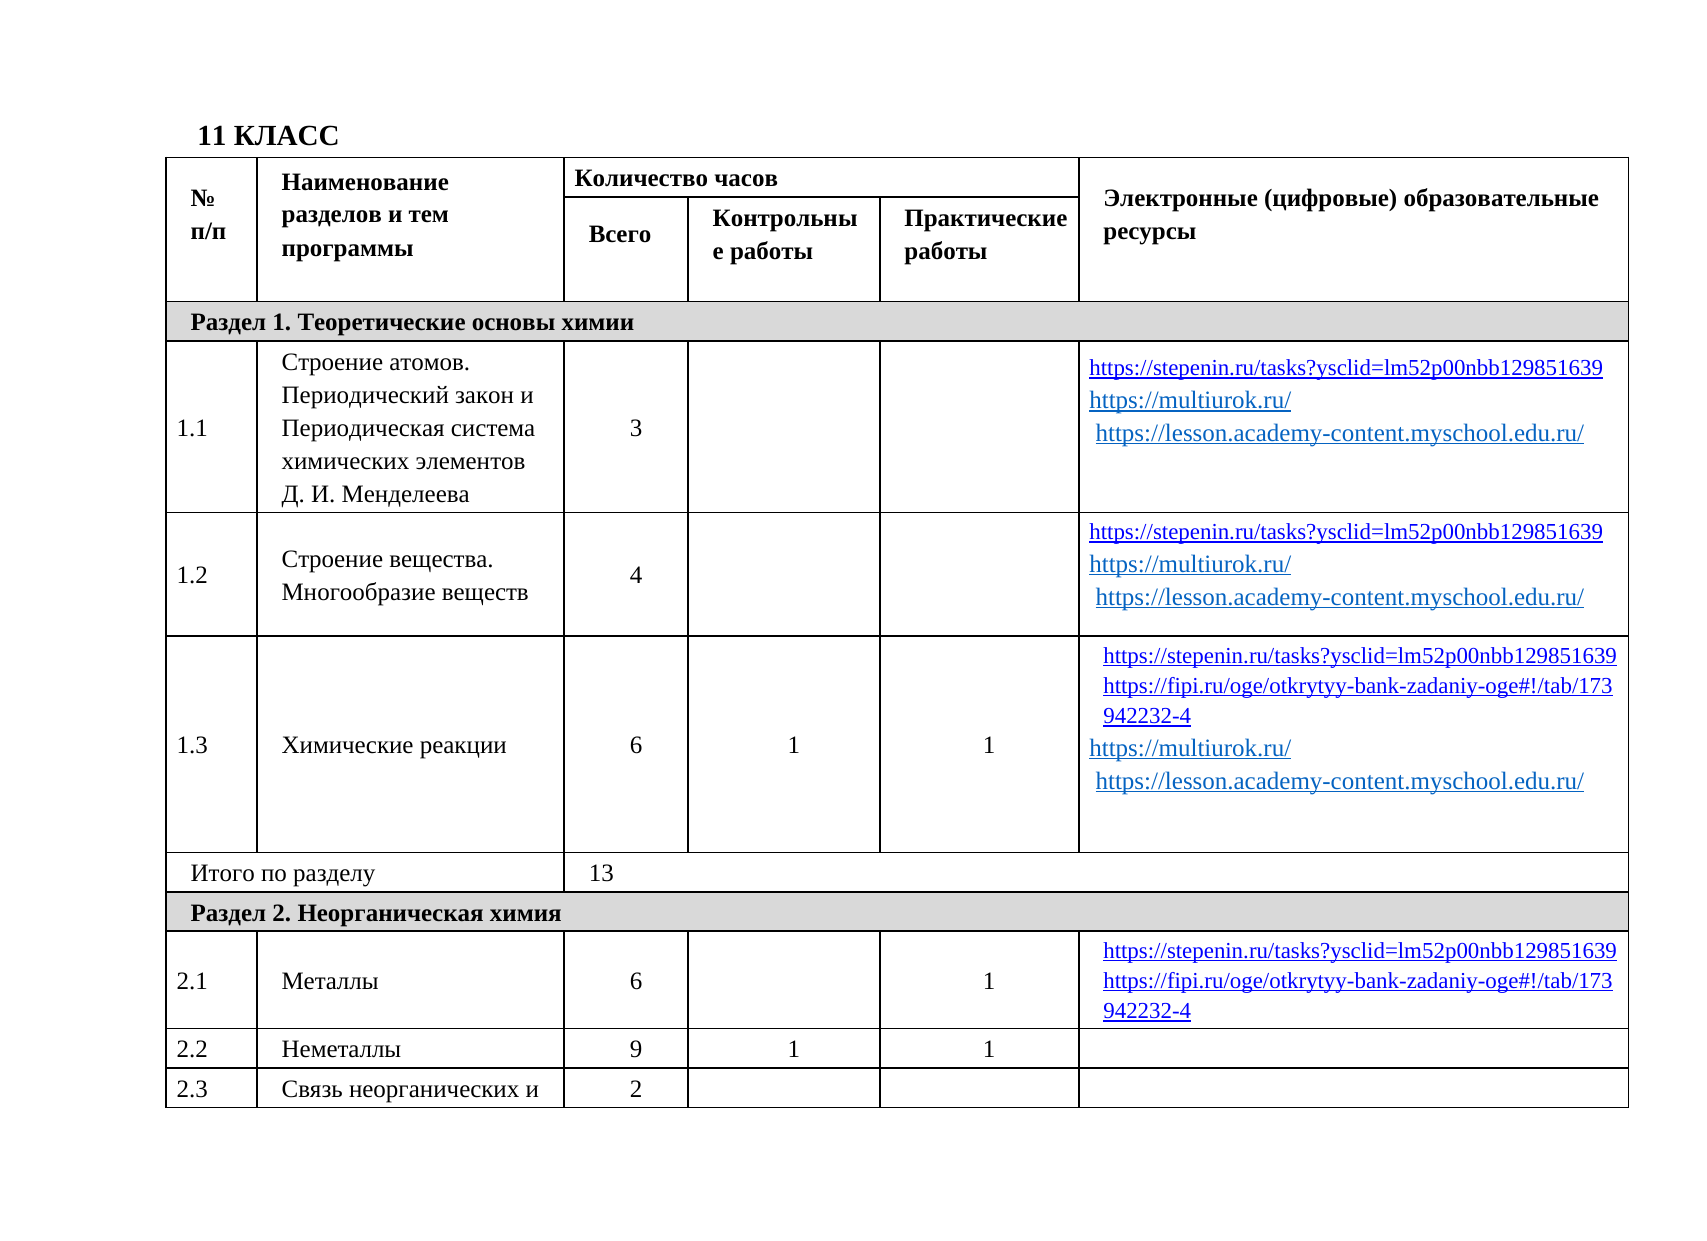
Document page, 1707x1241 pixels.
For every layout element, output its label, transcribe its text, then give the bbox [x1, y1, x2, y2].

table_header № п/п [167, 158, 256, 301]
table_cell Контрольные работы [689, 198, 879, 301]
table_cell [689, 513, 879, 635]
table_cell [881, 513, 1078, 635]
table_cell 13 [565, 853, 1628, 891]
table_header Электронные (цифровые) образовательные ресурсы [1080, 158, 1628, 301]
table_cell 6 [565, 932, 687, 1028]
table_header Наименование разделов и тем программы [258, 158, 563, 301]
table_cell Строение вещества. Многообразие веществ [258, 513, 563, 635]
table_cell Металлы [258, 932, 563, 1028]
text 11 КЛАСС [190, 118, 1618, 152]
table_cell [258, 1069, 563, 1106]
table_cell Итого по разделу [167, 853, 563, 891]
table_cell Неметаллы [258, 1029, 563, 1067]
table_cell 2.1 [167, 932, 256, 1028]
table_cell 4 [565, 513, 687, 635]
table_cell [689, 1069, 879, 1106]
table_cell Раздел 2. Неорганическая химия [167, 893, 1628, 930]
table_cell 1.2 [167, 513, 256, 635]
table_cell 1 [881, 637, 1078, 852]
table_cell 1 [881, 1029, 1078, 1067]
table_cell 1 [881, 932, 1078, 1028]
table_cell Практические работы [881, 198, 1078, 301]
table_cell Химические реакции [258, 637, 563, 852]
table_cell [689, 342, 879, 512]
table_cell https://stepenin.ru/tasks?ysclid=lm52p00nbb129851639 https://multiurok.ru/ https://lesson.academy-content.myschool.edu.ru/ [1080, 513, 1628, 635]
table_cell 1 [689, 637, 879, 852]
table_cell [881, 1069, 1078, 1106]
table_cell [1080, 1069, 1628, 1106]
table_cell https://stepenin.ru/tasks?ysclid=lm52p00nbb129851639 https://fipi.ru/oge/otkrytyy-bank-zadaniy-oge#!/tab/173942232-4 https://multiurok.ru/ https://lesson.academy-content.myschool.edu.ru/ [1080, 637, 1628, 852]
table_cell 1 [689, 1029, 879, 1067]
table_cell 6 [565, 637, 687, 852]
table_cell Строение атомов. Периодический закон и Периодическая система химических элементов Д. И. Менделеева [258, 342, 563, 512]
table_header Количество часов [565, 158, 1078, 196]
table_cell 1.1 [167, 342, 256, 512]
table_cell 3 [565, 342, 687, 512]
table_cell Раздел 1. Теоретические основы химии [167, 302, 1628, 340]
table_cell Всего [565, 198, 687, 301]
table_cell [1080, 1029, 1628, 1067]
table_cell [689, 932, 879, 1028]
table_cell 2.3 [167, 1069, 256, 1106]
table_cell [881, 342, 1078, 512]
table_cell 2.2 [167, 1029, 256, 1067]
table_cell 2 [565, 1069, 687, 1106]
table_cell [1080, 932, 1628, 1028]
table_cell https://stepenin.ru/tasks?ysclid=lm52p00nbb129851639 https://multiurok.ru/ https://lesson.academy-content.myschool.edu.ru/ [1080, 342, 1628, 512]
table_cell 1.3 [167, 637, 256, 852]
table_cell 9 [565, 1029, 687, 1067]
